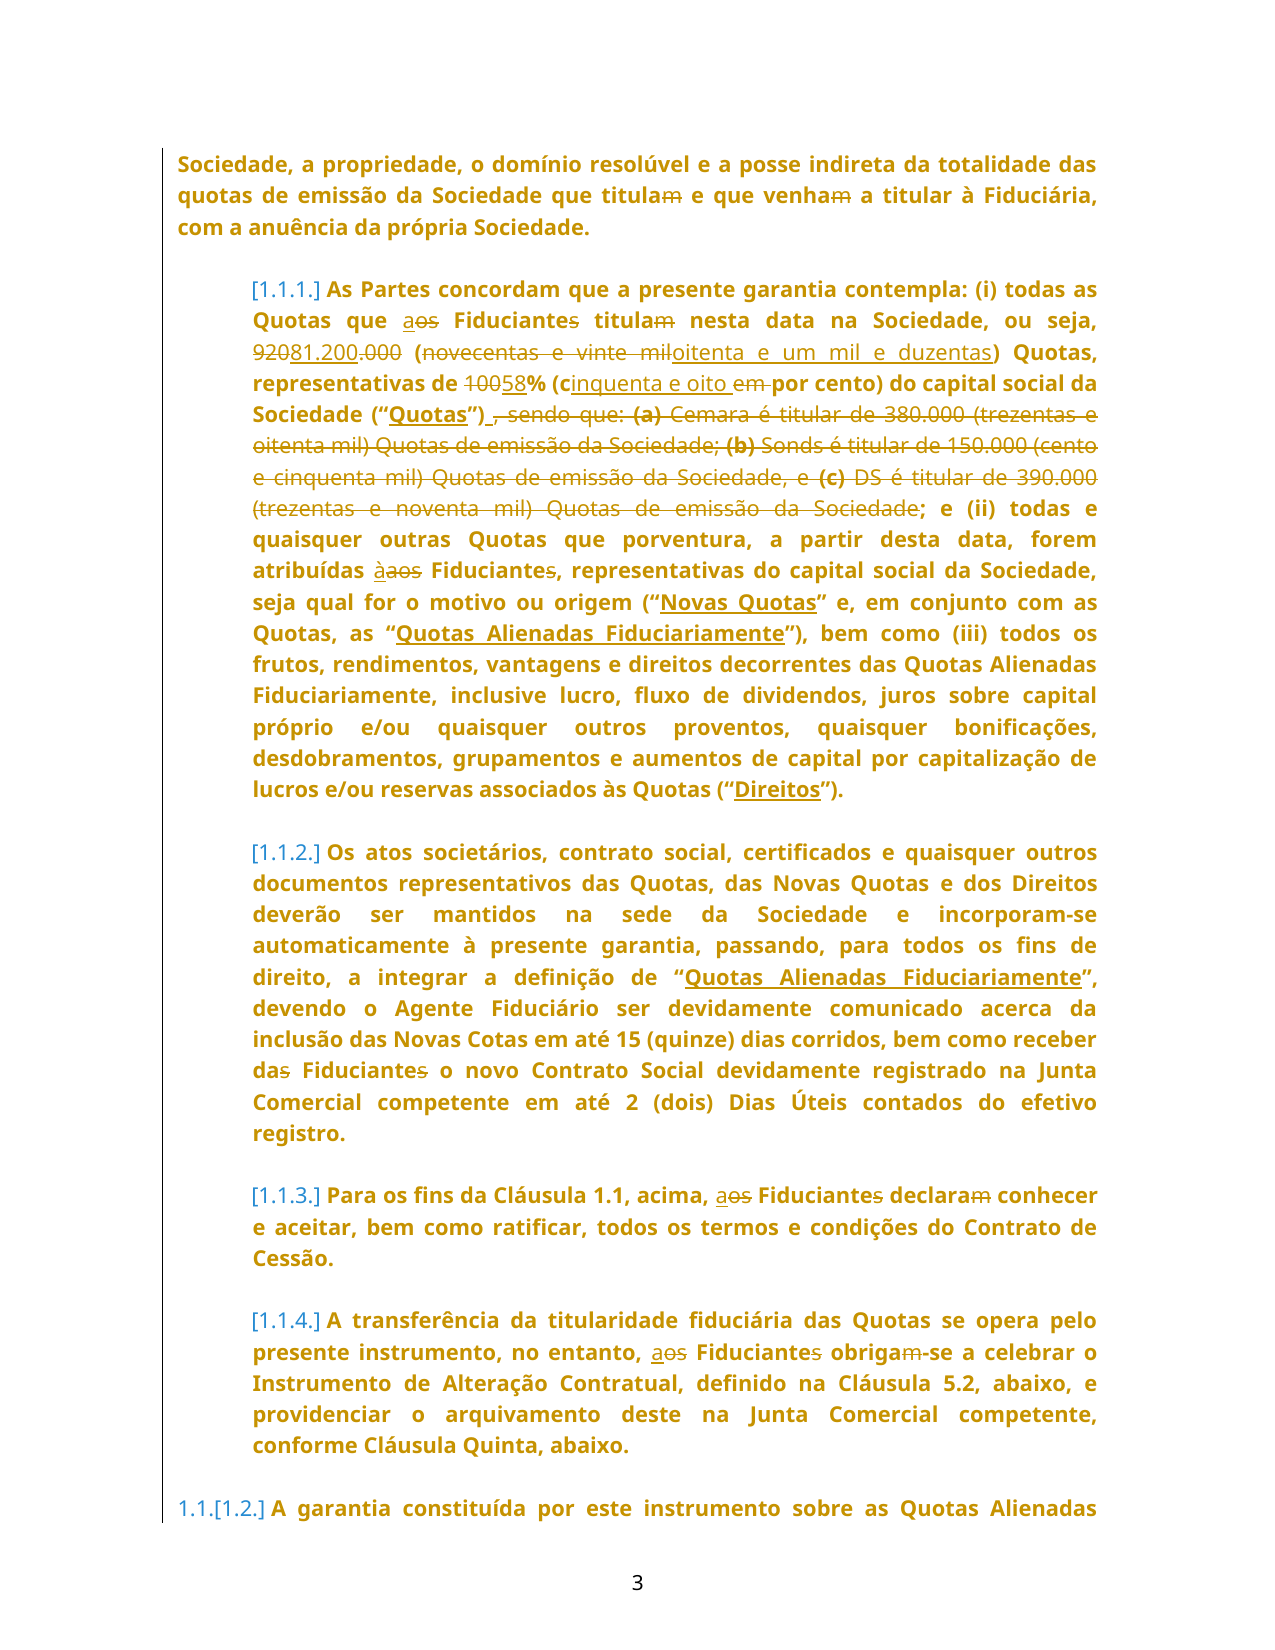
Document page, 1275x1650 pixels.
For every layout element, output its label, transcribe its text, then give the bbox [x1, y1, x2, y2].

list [177, 148, 1098, 241]
list As Partes concordam que a presente garantia contempla: (i) todas as Quotas que Fiduciante titula nesta data na Sociedade, ou seja, () Quotas, representativas de % (cpor cento) do capital social da Sociedade (“Quotas”); e (ii) todas e quaisquer outras Quotas que porventura, a partir desta data, forem atribuídas Fiduciante, representativas do capital social da Sociedade, seja qual for o motivo ou origem (“Novas Quotas” e, em conjunto com as Quotas, as “Quotas Alienadas Fiduciariamente”), bem como (iii) todos os frutos, rendimentos, vantagens e direitos decorrentes das Quotas Alienadas Fiduciariamente, inclusive lucro, fluxo de dividendos, juros sobre capital próprio e/ou quaisquer outros proventos, quaisquer bonificações, desdobramentos, grupamentos e aumentos de capital por capitalização de lucros e/ou reservas associados às Quotas (“Direitos”). [251, 273, 1098, 804]
list Para os fins da Cláusula 1.1, acima, Fiduciante declara conhecer e aceitar, bem como ratificar, todos os termos e condições do Contrato de Cessão. [251, 1179, 1098, 1273]
list Os atos societários, contrato social, certificados e quaisquer outros documentos representativos das Quotas, das Novas Quotas e dos Direitos deverão ser mantidos na sede da Sociedade e incorporam-se automaticamente à presente garantia, passando, para todos os fins de direito, a integrar a definição de “Quotas Alienadas Fiduciariamente”, devendo o Agente Fiduciário ser devidamente comunicado acerca da inclusão das Novas Cotas em até 15 (quinze) dias corridos, bem como receber da Fiduciante o novo Contrato Social devidamente registrado na Junta Comercial competente em até 2 (dois) Dias Úteis contados do efetivo registro. [251, 835, 1098, 1148]
list A transferência da titularidade fiduciária das Quotas se opera pelo presente instrumento, no entanto, Fiduciante obriga-se a celebrar o Instrumento de Alteração Contratual, definido na Cláusula 5.2, abaixo, e providenciar o arquivamento deste na Junta Comercial competente, conforme Cláusula Quinta, abaixo. [251, 1304, 1098, 1460]
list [177, 1491, 1098, 1523]
